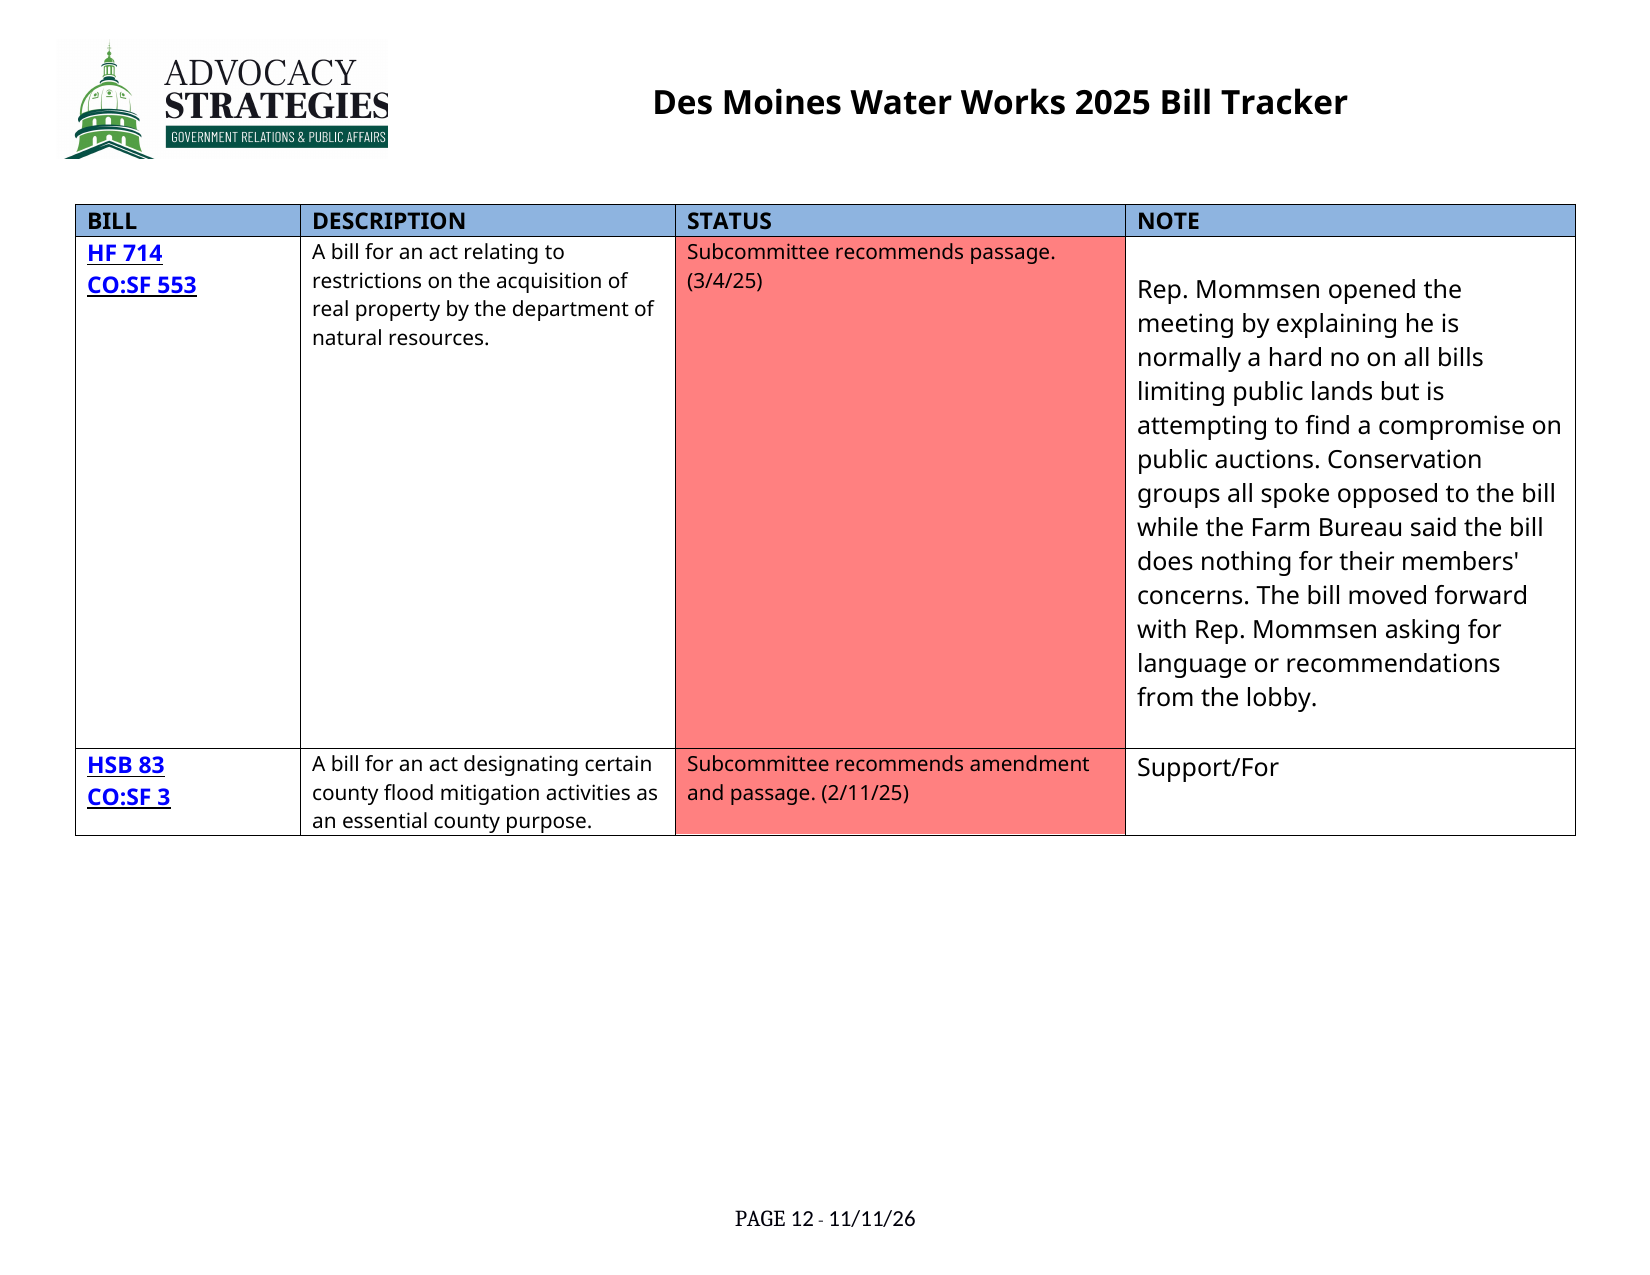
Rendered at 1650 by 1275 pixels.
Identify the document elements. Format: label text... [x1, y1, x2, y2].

table_cell Support/For [1126, 749, 1575, 834]
table_header BILL [76, 205, 300, 236]
table_header NOTE [1126, 205, 1575, 236]
table_cell A bill for an act relating to restrictions on the acquisition of real property by the department of natural resources. [301, 237, 675, 748]
table_header DESCRIPTION [301, 205, 675, 236]
table_cell Subcommittee recommends passage. (3/4/25) [676, 237, 1125, 748]
picture [56, 39, 389, 159]
table_cell Subcommittee recommends amendment and passage. (2/11/25) [676, 749, 1125, 834]
table_cell HF 714 CO:SF 553 [76, 237, 300, 748]
table_cell HSB 83 CO:SF 3 [76, 749, 300, 834]
table_cell A bill for an act designating certain county flood mitigation activities as an essential county purpose. [301, 749, 675, 834]
table_cell Rep. Mommsen opened the meeting by explaining he is normally a hard no on all bills limiting public lands but is attempting to find a compromise on public auctions. Conservation groups all spoke opposed to the bill while the Farm Bureau said the bill does nothing for their members' concerns. The bill moved forward with Rep. Mommsen asking for language or recommendations from the lobby. [1126, 237, 1575, 748]
table_header STATUS [676, 205, 1125, 236]
